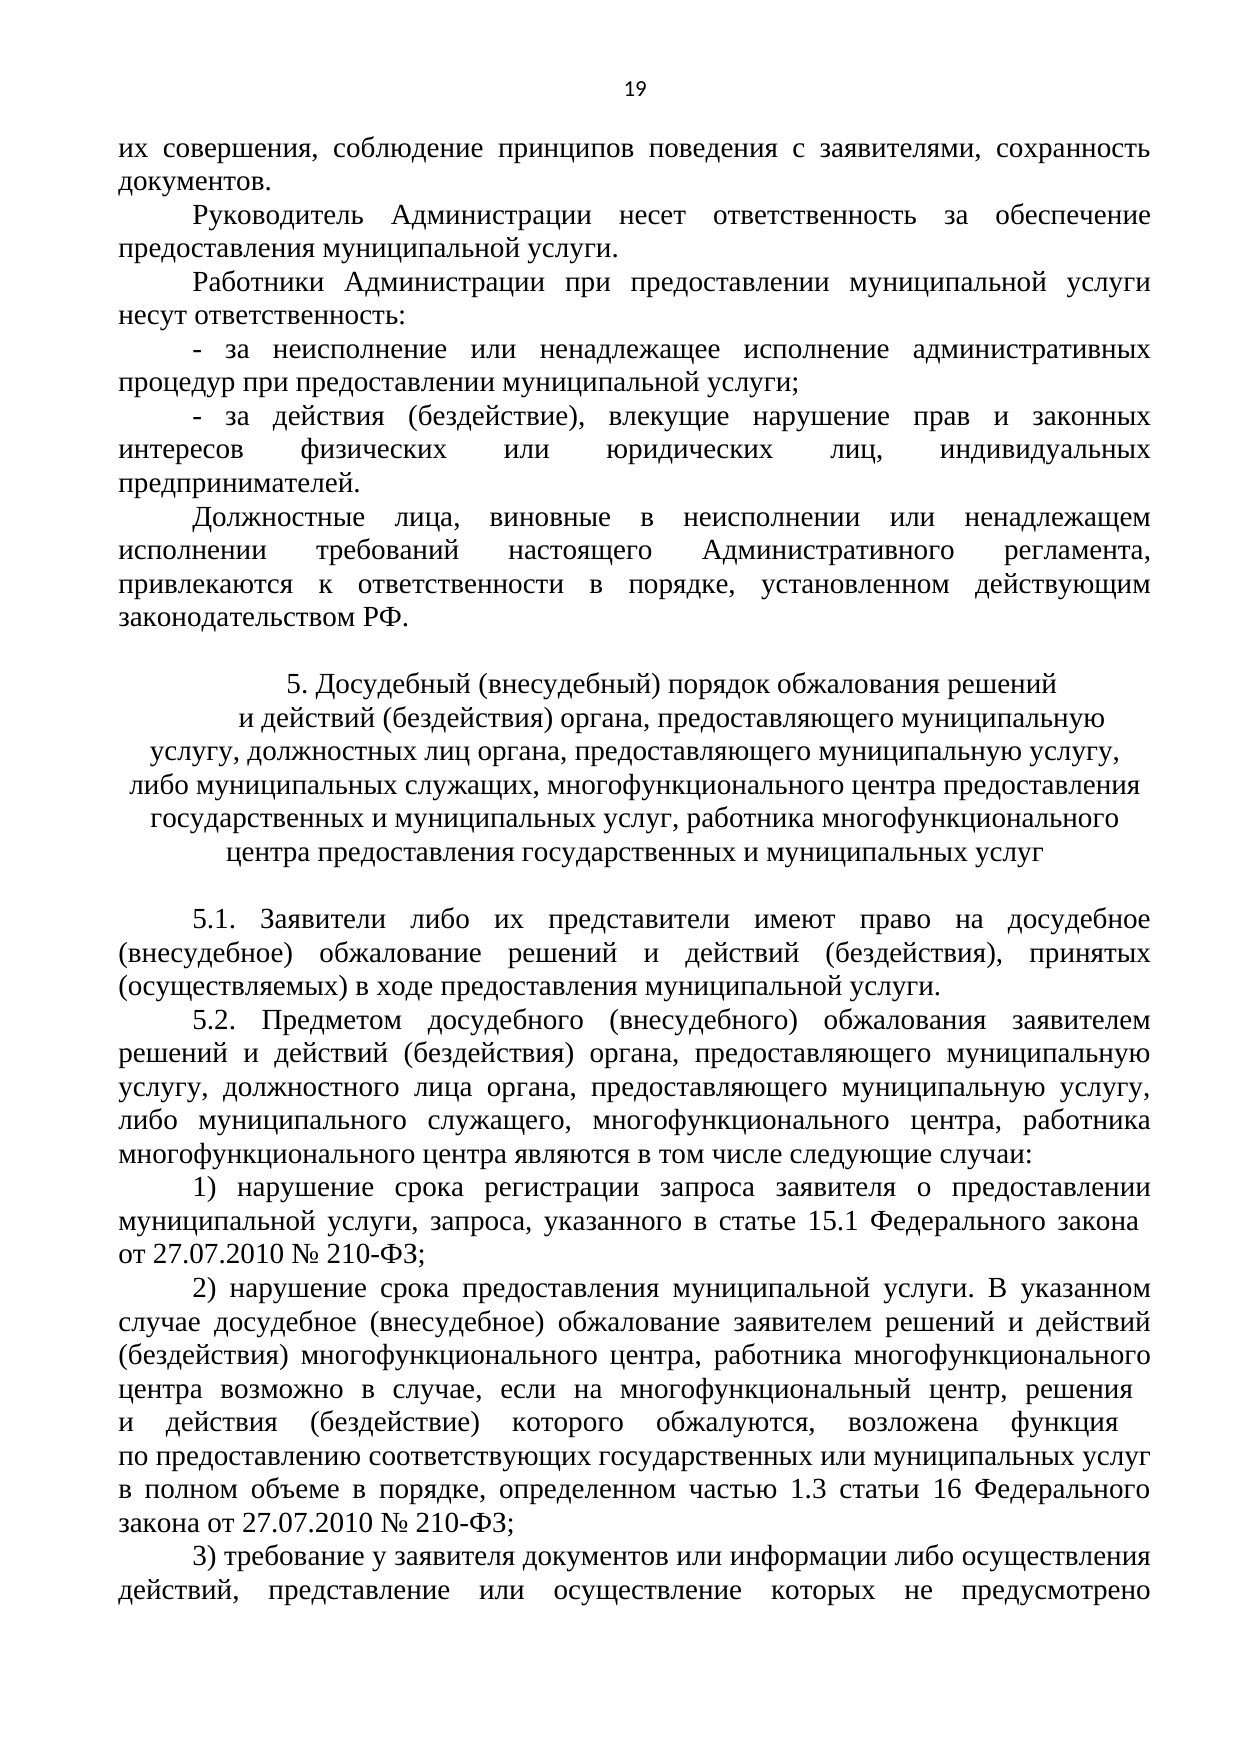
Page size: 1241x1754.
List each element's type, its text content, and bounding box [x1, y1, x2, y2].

text 5.1. Заявители либо их представители имеют право на досудебное (внесудебное) обжалование решений и действий (бездействия), принятых (осуществляемых) в ходе предоставления муниципальной услуги. [118, 901, 1152, 1002]
text - за неисполнение или ненадлежащее исполнение административных процедур при предоставлении муниципальной услуги; [118, 331, 1152, 398]
text и действий (бездействия) органа, предоставляющего муниципальную услугу, должностных лиц органа, предоставляющего муниципальную услугу, либо муниципальных служащих, многофункционального центра предоставления государственных и муниципальных услуг, работника многофункционального центра предоставления государственных и муниципальных услуг [118, 700, 1152, 868]
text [118, 130, 1152, 197]
text Работники Администрации при предоставлении муниципальной услуги несут ответственность: [118, 264, 1152, 331]
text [118, 1538, 1152, 1606]
text - за действия (бездействие), влекущие нарушение прав и законных интересов физических или юридических лиц, индивидуальных предпринимателей. [118, 398, 1152, 499]
text 1) нарушение срока регистрации запроса заявителя о предоставлении муниципальной услуги, запроса, указанного в статье 15.1 Федерального закона от 27.07.2010 № 210-ФЗ; [118, 1169, 1152, 1270]
text Должностные лица, виновные в неисполнении или ненадлежащем исполнении требований настоящего Административного регламента, привлекаются к ответственности в порядке, установленном действующим законодательством РФ. [118, 499, 1152, 633]
text 5. Досудебный (внесудебный) порядок обжалования решений [118, 666, 1152, 700]
text 2) нарушение срока предоставления муниципальной услуги. В указанном случае досудебное (внесудебное) обжалование заявителем решений и действий (бездействия) многофункционального центра, работника многофункционального центра возможно в случае, если на многофункциональный центр, решения и действия (бездействие) которого обжалуются, возложена функция по предоставлению соответствующих государственных или муниципальных услуг в полном объеме в порядке, определенном частью 1.3 статьи 16 Федерального закона от 27.07.2010 № 210-ФЗ; [118, 1270, 1152, 1538]
text Руководитель Администрации несет ответственность за обеспечение предоставления муниципальной услуги. [118, 197, 1152, 264]
text 5.2. Предметом досудебного (внесудебного) обжалования заявителем решений и действий (бездействия) органа, предоставляющего муниципальную услугу, должностного лица органа, предоставляющего муниципальную услугу, либо муниципального служащего, многофункционального центра, работника многофункционального центра являются в том числе следующие случаи: [118, 1002, 1152, 1169]
